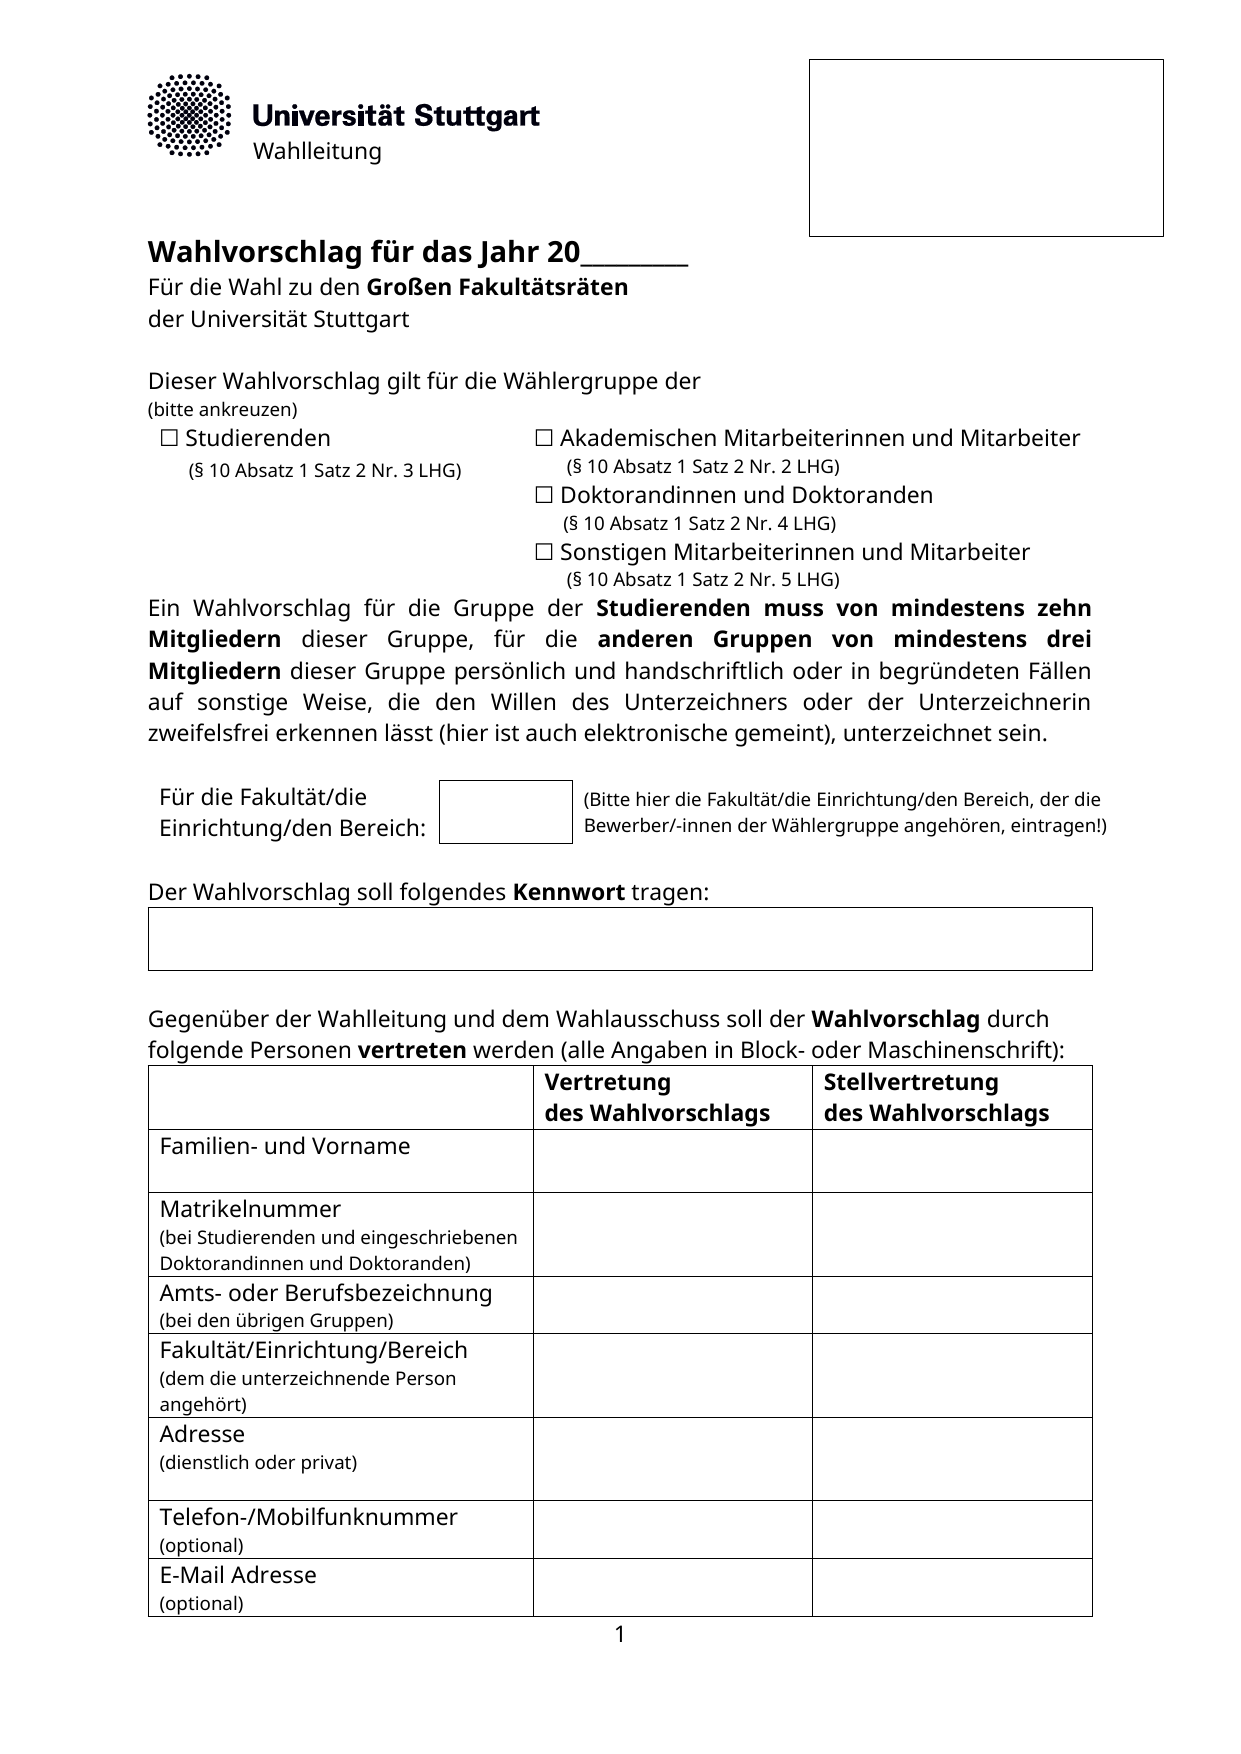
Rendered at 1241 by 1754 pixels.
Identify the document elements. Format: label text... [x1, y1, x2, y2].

table_cell [813, 1418, 1092, 1500]
table_cell [813, 1334, 1092, 1417]
table_cell Familien- und Vorname [149, 1130, 533, 1192]
text Gegenüber der Wahlleitung und dem Wahlausschuss soll der Wahlvorschlag durch folgende Personen vertreten werden (alle Angaben in Block- oder Maschinenschrift): [148, 1003, 1093, 1065]
table_cell [534, 1334, 812, 1417]
table_cell [534, 1559, 812, 1616]
table_cell [813, 1130, 1092, 1192]
table_cell [534, 1501, 812, 1558]
table_cell [813, 1559, 1092, 1616]
table_cell [534, 1277, 812, 1333]
table_cell [813, 1501, 1092, 1558]
table_header (Bitte hier die Fakultät/die Einrichtung/den Bereich, der die Bewerber/-innen der Wählergruppe angehören, eintragen!) [573, 780, 1119, 843]
text Dieser Wahlvorschlag gilt für die Wählergruppe der [148, 365, 1093, 396]
table_header Akademischen Mitarbeiterinnen und Mitarbeiter (§ 10 Absatz 1 Satz 2 Nr. 2 LHG) Doktorandinnen und Doktoranden (§ 10 Absatz 1 Satz 2 Nr. 4 LHG) Sonstigen Mitarbeiterinnen und Mitarbeiter (§ 10 Absatz 1 Satz 2 Nr. 5 LHG) [522, 422, 1093, 592]
table_cell [534, 1418, 812, 1500]
table_header Stellvertretung des Wahlvorschlags [813, 1066, 1092, 1129]
table_cell Fakultät/Einrichtung/Bereich (dem die unterzeichnende Person angehört) [149, 1334, 533, 1417]
text (bitte ankreuzen) [148, 396, 1093, 422]
text Für die Wahl zu den Großen Fakultätsräten der Universität Stuttgart [148, 271, 1093, 334]
table_header Studierenden (§ 10 Absatz 1 Satz 2 Nr. 3 LHG) [148, 422, 522, 592]
table_header Für die Fakultät/die Einrichtung/den Bereich: [148, 780, 439, 843]
table_cell Telefon-/Mobilfunknummer (optional) [149, 1501, 533, 1558]
table_cell [534, 1130, 812, 1192]
table_cell Amts- oder Berufsbezeichnung (bei den übrigen Gruppen) [149, 1277, 533, 1333]
table_header [440, 781, 572, 843]
table_cell Adresse (dienstlich oder privat) [149, 1418, 533, 1500]
text Wahlvorschlag für das Jahr 20_________ [148, 232, 1093, 271]
table_cell E-Mail Adresse (optional) [149, 1559, 533, 1616]
table_cell Matrikelnummer (bei Studierenden und eingeschriebenen Doktorandinnen und Doktoranden) [149, 1193, 533, 1276]
table_header Vertretung des Wahlvorschlags [534, 1066, 812, 1129]
table_header [149, 1066, 533, 1129]
text Der Wahlvorschlag soll folgendes Kennwort tragen: [148, 876, 1093, 907]
table_header [149, 908, 1092, 970]
table_cell [534, 1193, 812, 1276]
table_cell [813, 1193, 1092, 1276]
text Ein Wahlvorschlag für die Gruppe der Studierenden muss von mindestens zehn Mitgliedern dieser Gruppe, für die anderen Gruppen von mindestens drei Mitgliedern dieser Gruppe persönlich und handschriftlich oder in begründeten Fällen auf sonstige Weise, die den Willen des Unterzeichners oder der Unterzeichnerin zweifelsfrei erkennen lässt (hier ist auch elektronische gemeint), unterzeichnet sein. [148, 592, 1093, 748]
table_cell [813, 1277, 1092, 1333]
